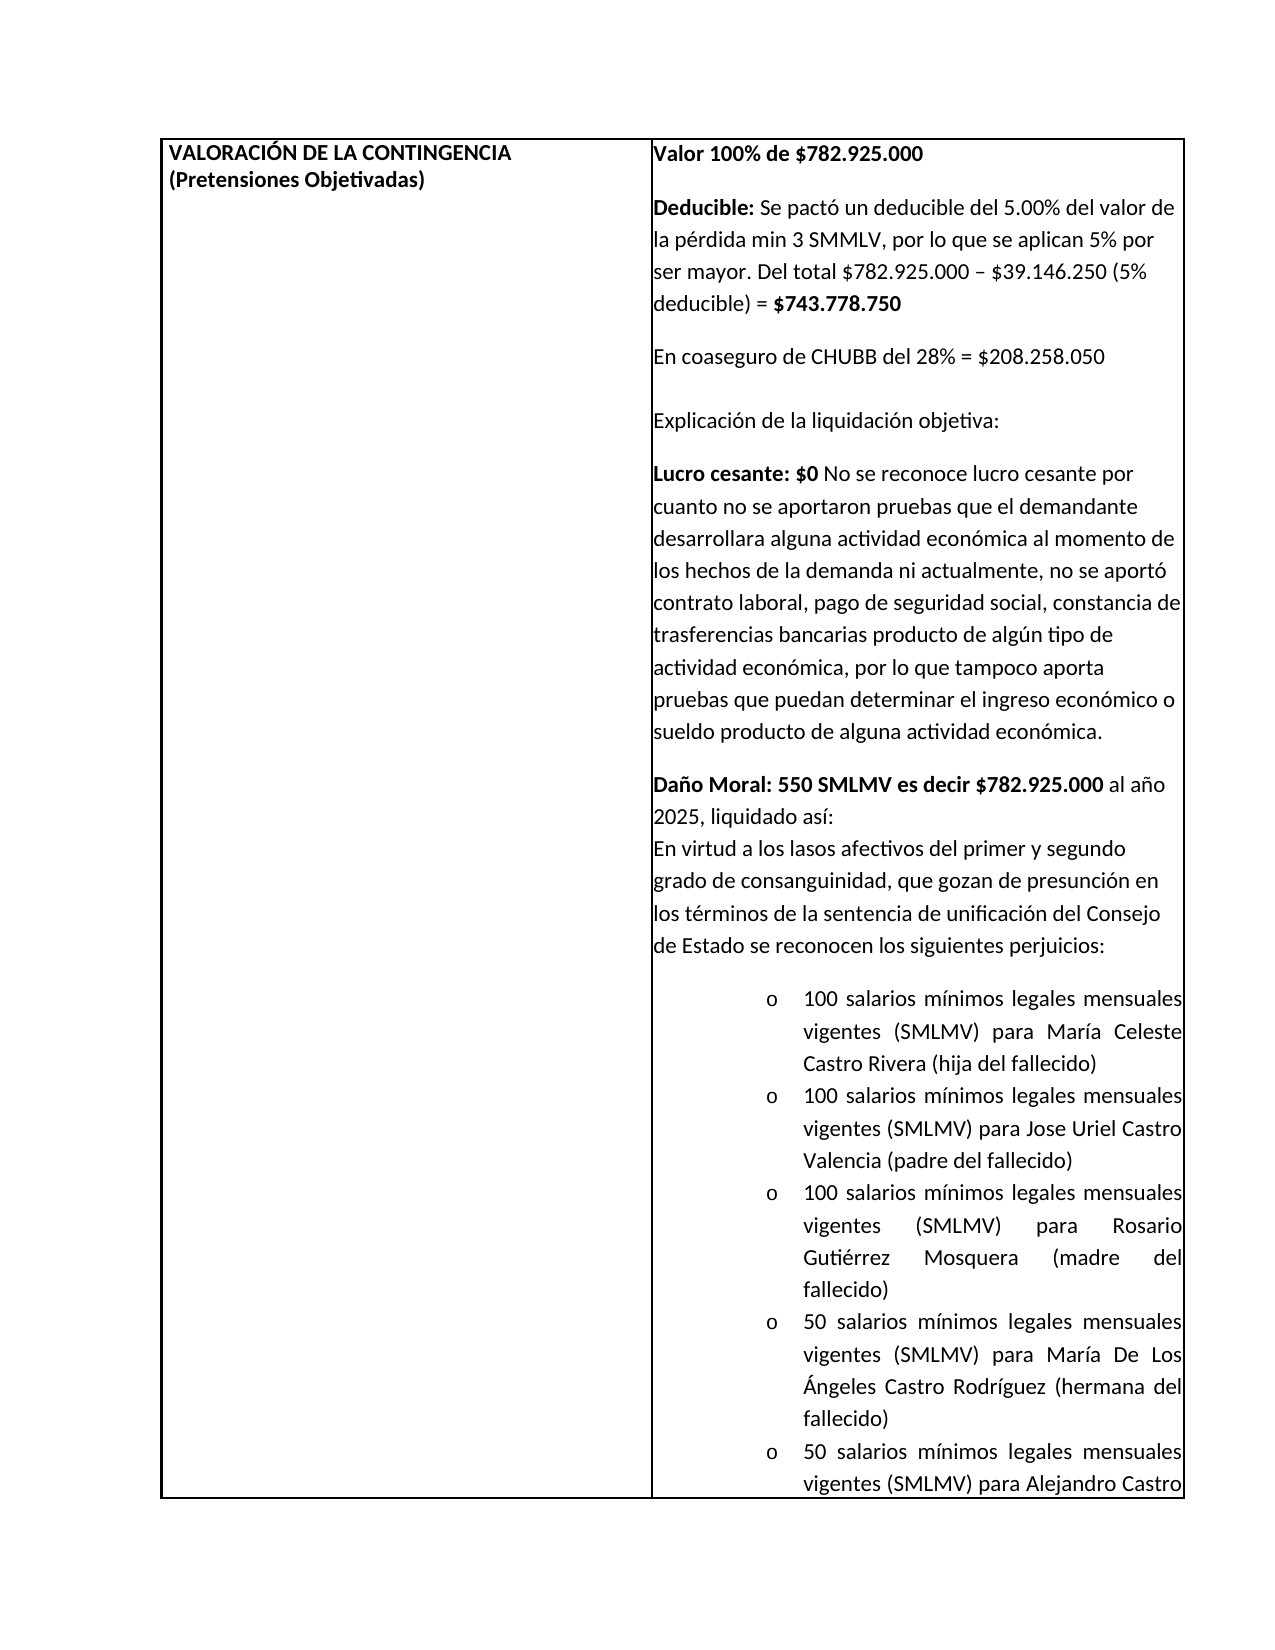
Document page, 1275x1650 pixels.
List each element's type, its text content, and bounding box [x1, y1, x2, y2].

table_cell VALORACIÓN DE LA CONTINGENCIA (Pretensiones Objetivadas) [163, 140, 651, 1497]
table_cell Valor 100% de $782.925.000 Deducible: Se pactó un deducible del 5.00% del valor de la pérdida min 3 SMMLV, por lo que se aplican 5% por ser mayor. Del total $782.925.000 – $39.146.250 (5% deducible) = $743.778.750 En coaseguro de CHUBB del 28% = $208.258.050 Explicación de la liquidación objetiva: Lucro cesante: $0 No se reconoce lucro cesante por cuanto no se aportaron pruebas que el demandante desarrollara alguna actividad económica al momento de los hechos de la demanda ni actualmente, no se aportó contrato laboral, pago de seguridad social, constancia de trasferencias bancarias producto de algún tipo de actividad económica, por lo que tampoco aporta pruebas que puedan determinar el ingreso económico o sueldo producto de alguna actividad económica. Daño Moral: 550 SMLMV es decir $782.925.000 al año 2025, liquidado así: En virtud a los lasos afectivos del primer y segundo grado de consanguinidad, que gozan de presunción en los términos de la sentencia de unificación del Consejo de Estado se reconocen los siguientes perjuicios: 100 salarios mínimos legales mensuales vigentes (SMLMV) para María Celeste Castro Rivera (hija del fallecido) 100 salarios mínimos legales mensuales vigentes (SMLMV) para Jose Uriel Castro Valencia (padre del fallecido) 100 salarios mínimos legales mensuales vigentes (SMLMV) para Rosario Gutiérrez Mosquera (madre del fallecido) 50 salarios mínimos legales mensuales vigentes (SMLMV) para María De Los Ángeles Castro Rodríguez (hermana del fallecido) 50 salarios mínimos legales mensuales vigentes (SMLMV) para Alejandro Castro Gutiérrez. (hermano del fallecido) 50 salarios mínimos legales mensuales vigentes (SMLMV) para Jose Uriel Castro Gutiérrez (hermano del fallecido) [653, 140, 1183, 1497]
